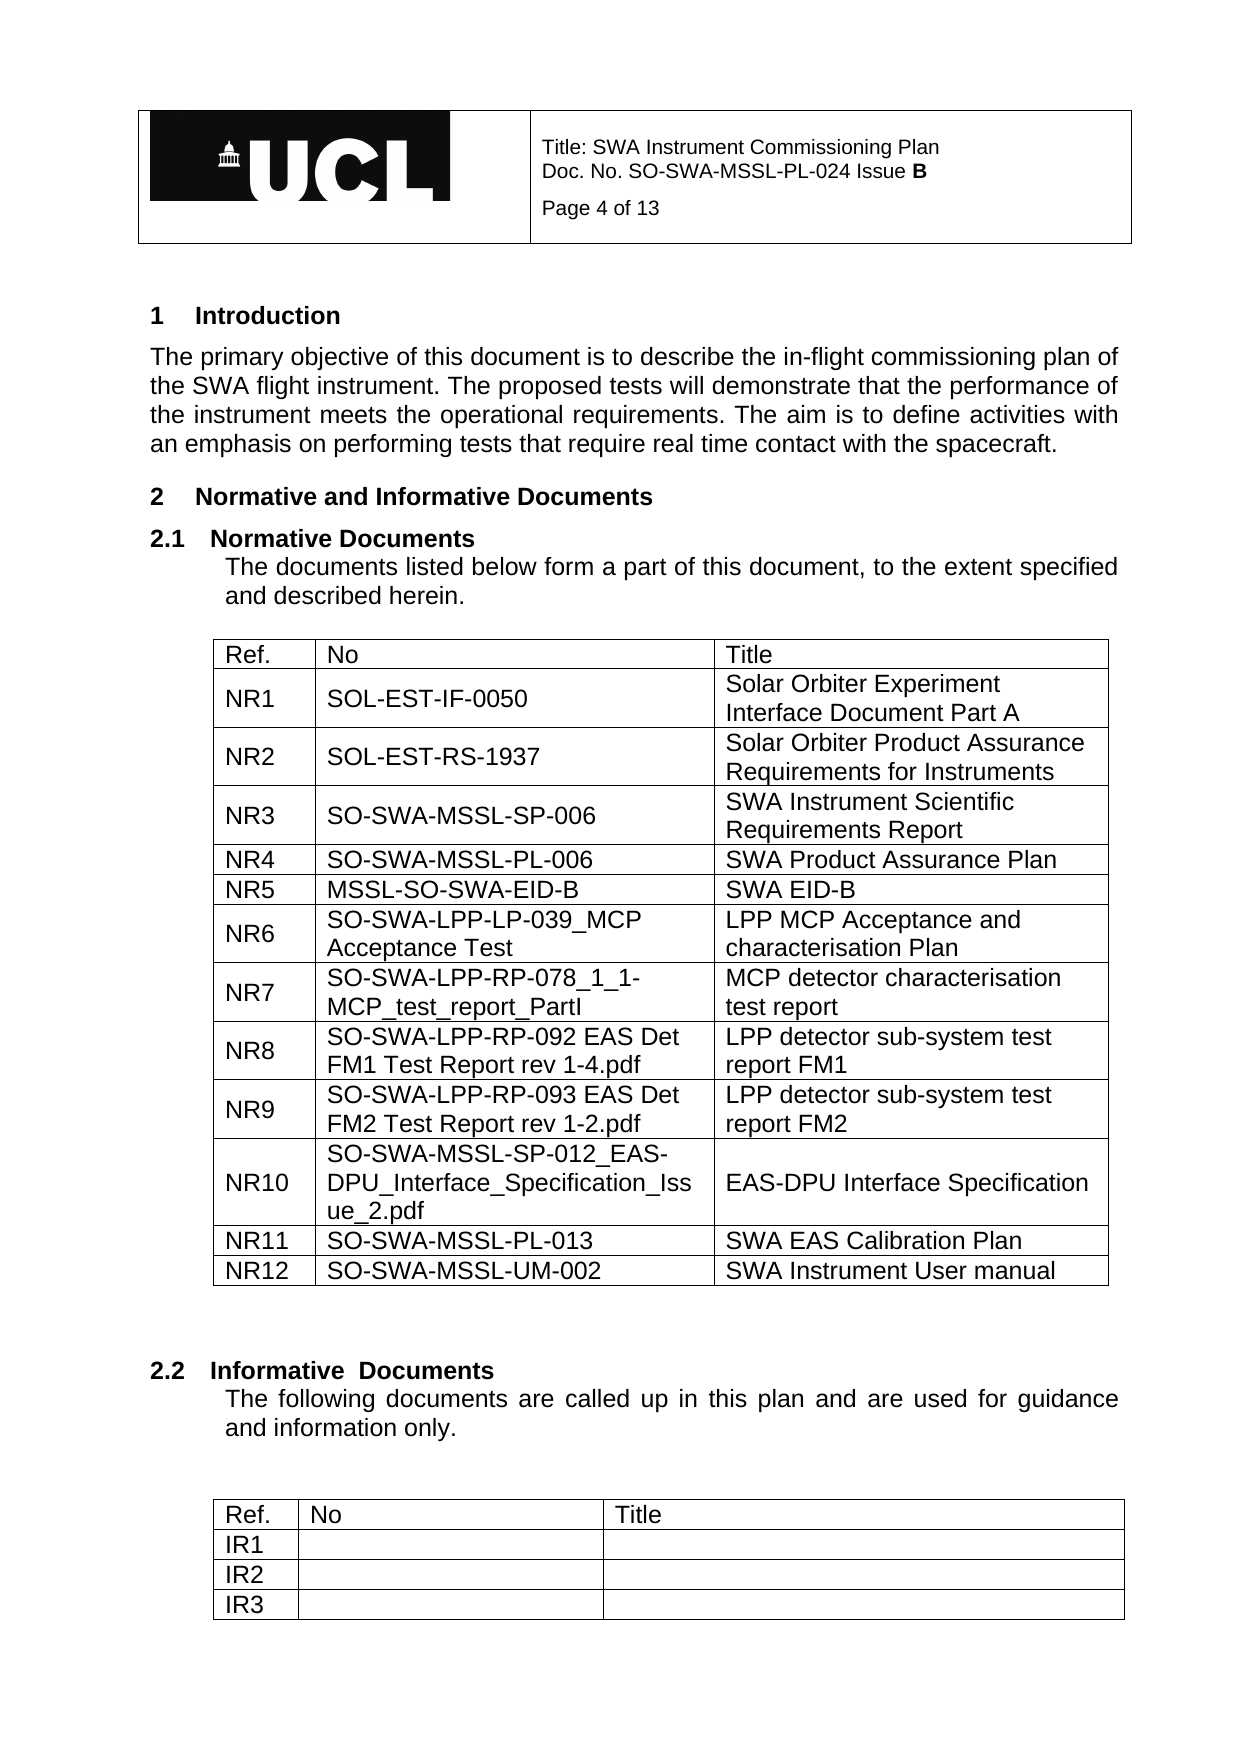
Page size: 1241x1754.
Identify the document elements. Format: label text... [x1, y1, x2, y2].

table_header Ref. [214, 640, 315, 668]
table_cell LPP MCP Acceptance and characterisation Plan [715, 905, 1108, 962]
picture [150, 111, 451, 201]
subtitle Normative and Informative Documents [150, 482, 1120, 511]
table_header No [299, 1500, 603, 1529]
table_header Title [604, 1500, 1124, 1529]
table_cell NR2 [214, 728, 315, 785]
table_header No [316, 640, 714, 668]
table_cell [604, 1560, 1124, 1589]
table_cell SOL-EST-IF-0050 [316, 669, 714, 727]
table_cell NR3 [214, 786, 315, 844]
table_cell SO-SWA-MSSL-UM-002 [316, 1256, 714, 1284]
table_cell NR9 [214, 1080, 315, 1138]
table_cell IR1 [214, 1530, 298, 1559]
subtitle Normative Documents [150, 523, 1120, 552]
table_cell [299, 1530, 603, 1559]
subtitle Informative Documents [150, 1356, 1120, 1384]
table_cell SO-SWA-LPP-RP-093 EAS Det FM2 Test Report rev 1-2.pdf [316, 1080, 714, 1138]
table_cell SWA EAS Calibration Plan [715, 1226, 1108, 1255]
table_cell SWA Instrument Scientific Requirements Report [715, 786, 1108, 844]
table_cell SO-SWA-MSSL-PL-013 [316, 1226, 714, 1255]
table_cell NR11 [214, 1226, 315, 1255]
table_cell SO-SWA-LPP-LP-039_MCP Acceptance Test [316, 905, 714, 962]
table_cell Solar Orbiter Product Assurance Requirements for Instruments [715, 728, 1108, 785]
text The following documents are called up in this plan and are used for guidance and information only. [225, 1384, 1120, 1442]
table_cell [299, 1560, 603, 1589]
table_header Title [715, 640, 1108, 668]
table_cell [604, 1590, 1124, 1618]
text The primary objective of this document is to describe the in-flight commissioning plan of the SWA flight instrument. The proposed tests will demonstrate that the performance of the instrument meets the operational requirements. The aim is to define activities with an emphasis on performing tests that require real time contact with the spacecraft. [150, 342, 1120, 457]
table_header Ref. [214, 1500, 298, 1529]
table_cell Solar Orbiter Experiment Interface Document Part A [715, 669, 1108, 727]
table_cell NR1 [214, 669, 315, 727]
table_cell SO-SWA-MSSL-PL-006 [316, 845, 714, 874]
table_cell IR2 [214, 1560, 298, 1589]
table_cell EAS-DPU Interface Specification [715, 1139, 1108, 1225]
subtitle Introduction [150, 301, 1120, 330]
table_cell SWA Product Assurance Plan [715, 845, 1108, 874]
table_cell SWA Instrument User manual [715, 1256, 1108, 1284]
text The documents listed below form a part of this document, to the extent specified and described herein. [225, 552, 1120, 610]
table_cell SO-SWA-MSSL-SP-012_EAS-DPU_Interface_Specification_Issue_2.pdf [316, 1139, 714, 1225]
table_cell SOL-EST-RS-1937 [316, 728, 714, 785]
table_cell NR12 [214, 1256, 315, 1284]
table_cell NR8 [214, 1022, 315, 1079]
table_cell LPP detector sub-system test report FM2 [715, 1080, 1108, 1138]
table_cell NR10 [214, 1139, 315, 1225]
table_cell SO-SWA-MSSL-SP-006 [316, 786, 714, 844]
table_cell [604, 1530, 1124, 1559]
table_cell LPP detector sub-system test report FM1 [715, 1022, 1108, 1079]
table_cell IR3 [214, 1590, 298, 1618]
table_cell MSSL-SO-SWA-EID-B [316, 875, 714, 903]
table_cell SO-SWA-LPP-RP-078_1_1-MCP_test_report_PartI [316, 963, 714, 1021]
table_cell MCP detector characterisation test report [715, 963, 1108, 1021]
table_cell NR5 [214, 875, 315, 903]
table_cell SWA EID-B [715, 875, 1108, 903]
table_cell [299, 1590, 603, 1618]
table_cell NR4 [214, 845, 315, 874]
table_cell NR6 [214, 905, 315, 962]
table_cell NR7 [214, 963, 315, 1021]
table_cell SO-SWA-LPP-RP-092 EAS Det FM1 Test Report rev 1-4.pdf [316, 1022, 714, 1079]
